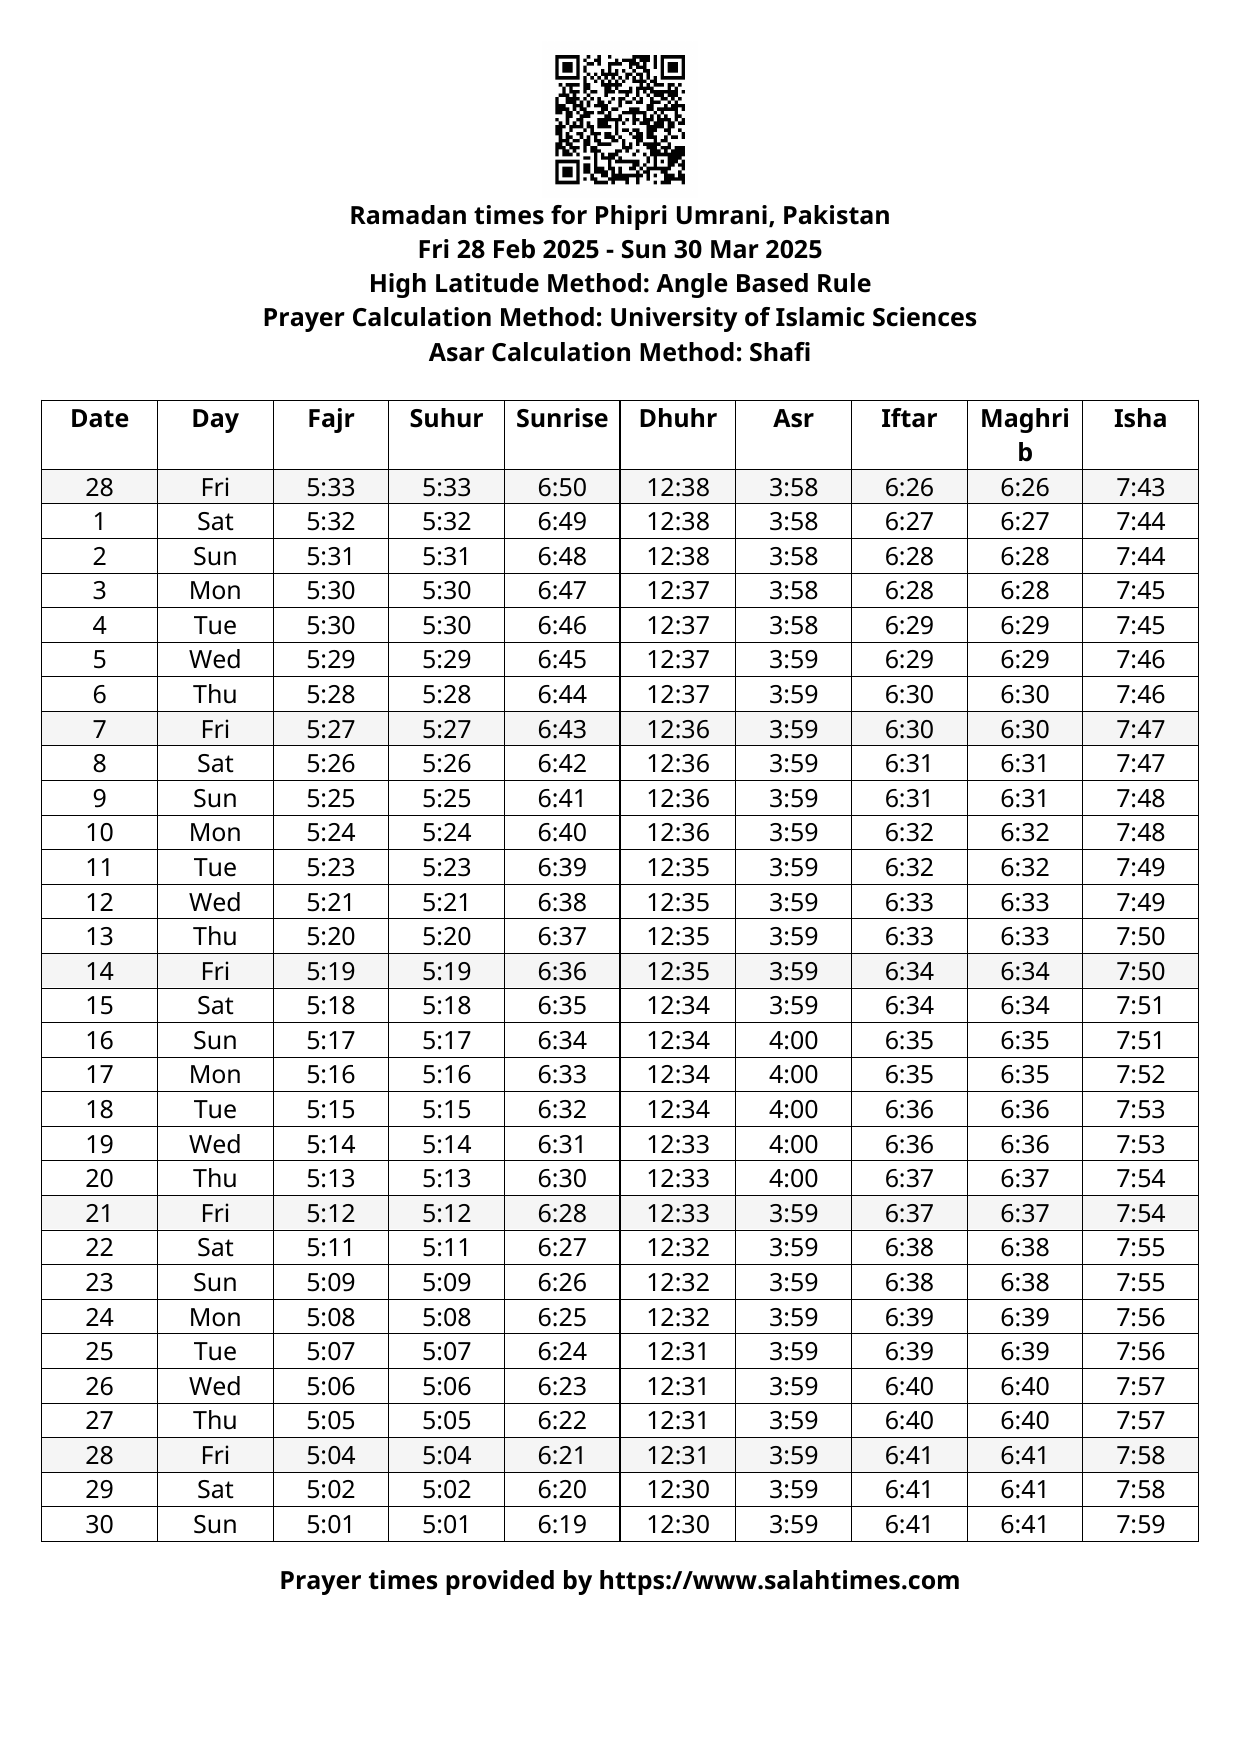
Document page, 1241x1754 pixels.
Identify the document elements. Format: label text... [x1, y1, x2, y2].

table_cell 6:34 [505, 1023, 619, 1057]
table_cell 5:15 [389, 1092, 504, 1126]
table_cell 22 [42, 1231, 157, 1264]
table_cell 12:35 [621, 919, 735, 953]
table_cell 12:33 [621, 1196, 735, 1229]
table_cell 5:30 [274, 608, 388, 642]
table_cell 5:28 [274, 677, 388, 711]
table_cell 3:59 [736, 1196, 851, 1229]
table_cell 6:31 [505, 1127, 619, 1160]
table_cell 12:38 [621, 470, 735, 503]
table_cell 5:11 [274, 1231, 388, 1264]
table_cell 5:14 [389, 1127, 504, 1160]
table_cell 3:58 [736, 504, 851, 538]
table_cell 5:02 [274, 1473, 388, 1506]
table_cell 5:12 [274, 1196, 388, 1229]
table_cell 3:58 [736, 574, 851, 607]
table_cell 7:58 [1083, 1473, 1198, 1506]
table_cell 21 [42, 1196, 157, 1229]
table_cell 6:25 [505, 1300, 619, 1333]
table_cell 6:31 [852, 746, 967, 780]
table_header Day [158, 401, 273, 469]
table_cell Sun [158, 1265, 273, 1299]
table_cell 6:37 [968, 1196, 1082, 1229]
table_cell 6:32 [968, 850, 1082, 884]
table_cell 7:50 [1083, 919, 1198, 953]
table_cell 5:13 [389, 1161, 504, 1195]
table_cell 6:35 [852, 1023, 967, 1057]
table_cell 5:27 [274, 712, 388, 745]
table_cell 6:34 [968, 954, 1082, 987]
table_cell 7:59 [1083, 1507, 1198, 1541]
table_cell 5:19 [274, 954, 388, 987]
table_header Fajr [274, 401, 388, 469]
table_cell 6:39 [505, 850, 619, 884]
table_cell 6:28 [968, 539, 1082, 572]
table_cell 7:47 [1083, 712, 1198, 745]
table_cell 6:29 [968, 643, 1082, 676]
table_cell 6:30 [968, 712, 1082, 745]
table_cell 5:33 [389, 470, 504, 503]
table_cell 6:49 [505, 504, 619, 538]
table_cell Wed [158, 885, 273, 918]
table_cell 6:43 [505, 712, 619, 745]
table_cell 5:24 [389, 816, 504, 849]
table_cell 6:28 [505, 1196, 619, 1229]
table_cell 7:43 [1083, 470, 1198, 503]
table_cell 5:26 [274, 746, 388, 780]
table_cell Sat [158, 1473, 273, 1506]
table_cell 6:28 [852, 539, 967, 572]
table_cell 5:13 [274, 1161, 388, 1195]
table_cell 6:39 [852, 1334, 967, 1368]
table_cell 4:00 [736, 1161, 851, 1195]
table_cell 7:58 [1083, 1438, 1198, 1472]
table_cell 12:38 [621, 539, 735, 572]
table_cell 5 [42, 643, 157, 676]
table_cell 12:37 [621, 677, 735, 711]
table_cell 4:00 [736, 1092, 851, 1126]
table_cell 6:38 [852, 1265, 967, 1299]
table_cell 7:49 [1083, 885, 1198, 918]
table_cell 6:47 [505, 574, 619, 607]
table_cell 6:36 [505, 954, 619, 987]
table_cell 6:32 [852, 816, 967, 849]
table_cell 6:22 [505, 1404, 619, 1437]
table_cell 7:55 [1083, 1231, 1198, 1264]
table_cell 5:21 [274, 885, 388, 918]
table_cell 6:33 [505, 1058, 619, 1091]
table_cell 6:23 [505, 1369, 619, 1402]
table_cell 5:23 [274, 850, 388, 884]
table_header Iftar [852, 401, 967, 469]
table_cell 5:06 [389, 1369, 504, 1402]
text Asar Calculation Method: Shafi [42, 334, 1198, 368]
table_cell 12:37 [621, 608, 735, 642]
table_cell 6:24 [505, 1334, 619, 1368]
table_cell Sat [158, 746, 273, 780]
table_cell Tue [158, 850, 273, 884]
table_cell 7:46 [1083, 643, 1198, 676]
table_cell 7:47 [1083, 746, 1198, 780]
table_cell Sun [158, 781, 273, 814]
table_cell 6:37 [852, 1196, 967, 1229]
table_cell 6:33 [968, 919, 1082, 953]
table_cell 5:04 [274, 1438, 388, 1472]
table_cell 5:12 [389, 1196, 504, 1229]
table_cell Wed [158, 643, 273, 676]
table_cell 3:59 [736, 1369, 851, 1402]
table_cell 6:45 [505, 643, 619, 676]
table_cell 6:31 [968, 781, 1082, 814]
table_cell 5:28 [389, 677, 504, 711]
table_cell 12:31 [621, 1334, 735, 1368]
table_header Asr [736, 401, 851, 469]
table_cell 6:39 [968, 1334, 1082, 1368]
table_cell 12:30 [621, 1507, 735, 1541]
table_cell 6:36 [852, 1092, 967, 1126]
table_cell 6:40 [968, 1404, 1082, 1437]
table_cell 12:36 [621, 746, 735, 780]
table_cell 7:52 [1083, 1058, 1198, 1091]
table_cell 5:05 [389, 1404, 504, 1437]
table_cell 4 [42, 608, 157, 642]
table_cell 3:59 [736, 989, 851, 1022]
table_cell 5:30 [389, 608, 504, 642]
table_cell 16 [42, 1023, 157, 1057]
table_cell 12:34 [621, 1058, 735, 1091]
table_cell 12:33 [621, 1127, 735, 1160]
text Prayer times provided by https://www.salahtimes.com [42, 1563, 1198, 1597]
table_cell 3:59 [736, 1438, 851, 1472]
table_cell Wed [158, 1127, 273, 1160]
table_cell 6:38 [852, 1231, 967, 1264]
table_cell 5:23 [389, 850, 504, 884]
table_cell 7:53 [1083, 1127, 1198, 1160]
table_cell 6:44 [505, 677, 619, 711]
table_cell 9 [42, 781, 157, 814]
table_cell 5:29 [274, 643, 388, 676]
table_cell 5:01 [389, 1507, 504, 1541]
table_cell Tue [158, 1092, 273, 1126]
table_cell 6:30 [852, 712, 967, 745]
table_cell 6 [42, 677, 157, 711]
table_cell 6:26 [968, 470, 1082, 503]
table_cell 7:53 [1083, 1092, 1198, 1126]
table_cell 7 [42, 712, 157, 745]
table_cell 27 [42, 1404, 157, 1437]
table_cell 5:06 [274, 1369, 388, 1402]
table_cell 5:25 [389, 781, 504, 814]
table_cell 3:58 [736, 470, 851, 503]
table_cell 6:30 [505, 1161, 619, 1195]
table_header Sunrise [505, 401, 619, 469]
table_cell 4:00 [736, 1023, 851, 1057]
table_cell Wed [158, 1369, 273, 1402]
table_cell 7:45 [1083, 574, 1198, 607]
table_cell 6:35 [968, 1058, 1082, 1091]
table_cell 3:59 [736, 1334, 851, 1368]
table_cell 5:18 [274, 989, 388, 1022]
table_cell 17 [42, 1058, 157, 1091]
table_cell 6:42 [505, 746, 619, 780]
table_cell 12:30 [621, 1473, 735, 1506]
table_cell 11 [42, 850, 157, 884]
table_cell 12:34 [621, 989, 735, 1022]
table_cell Fri [158, 954, 273, 987]
table_cell 3:59 [736, 712, 851, 745]
table_cell 7:51 [1083, 1023, 1198, 1057]
table_cell 6:29 [968, 608, 1082, 642]
table_cell 24 [42, 1300, 157, 1333]
table_cell Sun [158, 539, 273, 572]
table_cell 7:48 [1083, 781, 1198, 814]
table_cell 12:38 [621, 504, 735, 538]
table_cell 6:36 [968, 1092, 1082, 1126]
table_cell 7:50 [1083, 954, 1198, 987]
table_cell 7:55 [1083, 1265, 1198, 1299]
table_cell 12:36 [621, 816, 735, 849]
table_cell 5:05 [274, 1404, 388, 1437]
table_cell 12:37 [621, 643, 735, 676]
table_cell 12:32 [621, 1265, 735, 1299]
table_cell Sat [158, 504, 273, 538]
table_cell 12:32 [621, 1300, 735, 1333]
table_cell 5:15 [274, 1092, 388, 1126]
table_cell 3:59 [736, 1231, 851, 1264]
table_cell 3:58 [736, 539, 851, 572]
table_cell 23 [42, 1265, 157, 1299]
table_cell 14 [42, 954, 157, 987]
table_cell 5:30 [389, 574, 504, 607]
table_cell Thu [158, 1404, 273, 1437]
table_cell 5:11 [389, 1231, 504, 1264]
table_cell 5:25 [274, 781, 388, 814]
table_cell 6:30 [852, 677, 967, 711]
table_cell 6:33 [852, 919, 967, 953]
table_cell 6:48 [505, 539, 619, 572]
table_cell 6:32 [505, 1092, 619, 1126]
table_cell Fri [158, 470, 273, 503]
table_cell 5:20 [389, 919, 504, 953]
table_cell 1 [42, 504, 157, 538]
table_cell 6:31 [852, 781, 967, 814]
table_header Isha [1083, 401, 1198, 469]
table_cell 6:34 [852, 989, 967, 1022]
table_cell 6:38 [505, 885, 619, 918]
table_cell 5:08 [274, 1300, 388, 1333]
table_cell Mon [158, 1300, 273, 1333]
table_cell 6:27 [505, 1231, 619, 1264]
table_cell 25 [42, 1334, 157, 1368]
table_cell Tue [158, 1334, 273, 1368]
text Prayer Calculation Method: University of Islamic Sciences [42, 300, 1198, 334]
table_cell 3:59 [736, 1404, 851, 1437]
table_cell 12:35 [621, 885, 735, 918]
table_header Dhuhr [621, 401, 735, 469]
table_cell 8 [42, 746, 157, 780]
table_cell 5:31 [274, 539, 388, 572]
table_header Suhur [389, 401, 504, 469]
table_cell 6:26 [505, 1265, 619, 1299]
table_cell 6:40 [968, 1369, 1082, 1402]
table_cell 3:59 [736, 1507, 851, 1541]
table_cell 6:36 [968, 1127, 1082, 1160]
table_cell 7:56 [1083, 1300, 1198, 1333]
table_cell 12:37 [621, 574, 735, 607]
table_cell 3:59 [736, 850, 851, 884]
table_cell 5:14 [274, 1127, 388, 1160]
table_cell Thu [158, 919, 273, 953]
table_cell 26 [42, 1369, 157, 1402]
table_cell 3:59 [736, 816, 851, 849]
table_cell 5:17 [274, 1023, 388, 1057]
table_cell 12:35 [621, 954, 735, 987]
table_cell 5:29 [389, 643, 504, 676]
table_cell 3:59 [736, 1473, 851, 1506]
table_cell 6:41 [968, 1438, 1082, 1472]
table_cell 5:19 [389, 954, 504, 987]
table_cell 2 [42, 539, 157, 572]
table_cell 6:37 [968, 1161, 1082, 1195]
table_cell 7:48 [1083, 816, 1198, 849]
table_cell 7:46 [1083, 677, 1198, 711]
table_cell 6:20 [505, 1473, 619, 1506]
table_cell 5:18 [389, 989, 504, 1022]
table_cell Sat [158, 989, 273, 1022]
table_cell 30 [42, 1507, 157, 1541]
table_cell 6:34 [852, 954, 967, 987]
table_cell 12:34 [621, 1092, 735, 1126]
table_cell 6:46 [505, 608, 619, 642]
table_cell Mon [158, 574, 273, 607]
table_cell 3:59 [736, 746, 851, 780]
table_cell 6:41 [968, 1507, 1082, 1541]
table_cell 6:37 [505, 919, 619, 953]
table_cell 5:09 [274, 1265, 388, 1299]
table_cell 13 [42, 919, 157, 953]
table_cell 6:28 [852, 574, 967, 607]
table_cell Sun [158, 1507, 273, 1541]
table_cell 5:09 [389, 1265, 504, 1299]
table_cell 6:40 [852, 1369, 967, 1402]
table_cell Fri [158, 1196, 273, 1229]
text High Latitude Method: Angle Based Rule [42, 266, 1198, 300]
table_cell 6:34 [968, 989, 1082, 1022]
table_cell 5:04 [389, 1438, 504, 1472]
table_cell Thu [158, 677, 273, 711]
table_cell 5:30 [274, 574, 388, 607]
table_cell 6:31 [968, 746, 1082, 780]
table_cell 5:20 [274, 919, 388, 953]
table_cell 6:27 [852, 504, 967, 538]
table_cell 12:36 [621, 781, 735, 814]
table_cell 12:32 [621, 1231, 735, 1264]
table_cell 7:51 [1083, 989, 1198, 1022]
table_cell 6:41 [852, 1507, 967, 1541]
table_cell Fri [158, 1438, 273, 1472]
table_cell 6:50 [505, 470, 619, 503]
table_cell 6:28 [968, 574, 1082, 607]
table_cell 12 [42, 885, 157, 918]
table_cell 6:29 [852, 608, 967, 642]
table_cell 7:54 [1083, 1196, 1198, 1229]
table_cell 12:33 [621, 1161, 735, 1195]
table_cell 6:38 [968, 1231, 1082, 1264]
table_cell 6:30 [968, 677, 1082, 711]
table_cell 3:59 [736, 781, 851, 814]
table_cell Mon [158, 1058, 273, 1091]
table_cell 6:41 [968, 1473, 1082, 1506]
table_cell 3:59 [736, 919, 851, 953]
table_cell 6:40 [505, 816, 619, 849]
table_header Maghrib [968, 401, 1082, 469]
table_cell 3:59 [736, 1265, 851, 1299]
table_cell 5:17 [389, 1023, 504, 1057]
picture [542, 41, 699, 198]
table_cell 15 [42, 989, 157, 1022]
table_cell 28 [42, 1438, 157, 1472]
table_cell 5:24 [274, 816, 388, 849]
table_cell 3:58 [736, 608, 851, 642]
table_cell 28 [42, 470, 157, 503]
table_cell 6:33 [968, 885, 1082, 918]
table_cell Fri [158, 712, 273, 745]
table_cell 6:27 [968, 504, 1082, 538]
table_cell 18 [42, 1092, 157, 1126]
table_cell 12:31 [621, 1438, 735, 1472]
table_header Date [42, 401, 157, 469]
table_cell 7:49 [1083, 850, 1198, 884]
table_cell 5:32 [389, 504, 504, 538]
table_cell 12:35 [621, 850, 735, 884]
table_cell 4:00 [736, 1127, 851, 1160]
table_cell Tue [158, 608, 273, 642]
table_cell 6:35 [852, 1058, 967, 1091]
table_cell 19 [42, 1127, 157, 1160]
table_cell 7:45 [1083, 608, 1198, 642]
table_cell 6:35 [505, 989, 619, 1022]
table_cell 5:07 [274, 1334, 388, 1368]
table_cell 6:40 [852, 1404, 967, 1437]
table_cell 6:29 [852, 643, 967, 676]
table_cell 7:57 [1083, 1404, 1198, 1437]
table_cell Sun [158, 1023, 273, 1057]
text Ramadan times for Phipri Umrani, Pakistan [42, 198, 1198, 232]
table_cell 5:26 [389, 746, 504, 780]
table_cell 3:59 [736, 643, 851, 676]
table_cell 6:39 [852, 1300, 967, 1333]
table_cell 4:00 [736, 1058, 851, 1091]
table_cell 12:31 [621, 1404, 735, 1437]
table_cell 20 [42, 1161, 157, 1195]
table_cell 29 [42, 1473, 157, 1506]
table_cell 12:31 [621, 1369, 735, 1402]
table_cell 12:36 [621, 712, 735, 745]
table_cell 6:41 [852, 1473, 967, 1506]
table_cell 5:01 [274, 1507, 388, 1541]
table_cell 5:27 [389, 712, 504, 745]
table_cell 7:57 [1083, 1369, 1198, 1402]
table_cell 5:33 [274, 470, 388, 503]
table_cell 6:35 [968, 1023, 1082, 1057]
table_cell Mon [158, 816, 273, 849]
table_cell 6:38 [968, 1265, 1082, 1299]
table_cell 6:39 [968, 1300, 1082, 1333]
text Fri 28 Feb 2025 - Sun 30 Mar 2025 [42, 232, 1198, 266]
table_cell 3:59 [736, 954, 851, 987]
table_cell 7:54 [1083, 1161, 1198, 1195]
table_cell 6:36 [852, 1127, 967, 1160]
table_cell 6:32 [852, 850, 967, 884]
table_cell 7:44 [1083, 539, 1198, 572]
table_cell 5:31 [389, 539, 504, 572]
table_cell 3:59 [736, 1300, 851, 1333]
table_cell 3:59 [736, 885, 851, 918]
table_cell 5:21 [389, 885, 504, 918]
table_cell 10 [42, 816, 157, 849]
table_cell 6:37 [852, 1161, 967, 1195]
table_cell 5:16 [274, 1058, 388, 1091]
table_cell Thu [158, 1161, 273, 1195]
table_cell Sat [158, 1231, 273, 1264]
table_cell 6:41 [505, 781, 619, 814]
table_cell 7:44 [1083, 504, 1198, 538]
table_cell 5:16 [389, 1058, 504, 1091]
table_cell 6:21 [505, 1438, 619, 1472]
table_cell 6:41 [852, 1438, 967, 1472]
table_cell 5:08 [389, 1300, 504, 1333]
table_cell 12:34 [621, 1023, 735, 1057]
table_cell 6:32 [968, 816, 1082, 849]
table_cell 3 [42, 574, 157, 607]
table_cell 3:59 [736, 677, 851, 711]
table_cell 5:02 [389, 1473, 504, 1506]
table_cell 5:07 [389, 1334, 504, 1368]
table_cell 6:19 [505, 1507, 619, 1541]
table_cell 6:33 [852, 885, 967, 918]
table_cell 5:32 [274, 504, 388, 538]
table_cell 7:56 [1083, 1334, 1198, 1368]
table_cell 6:26 [852, 470, 967, 503]
